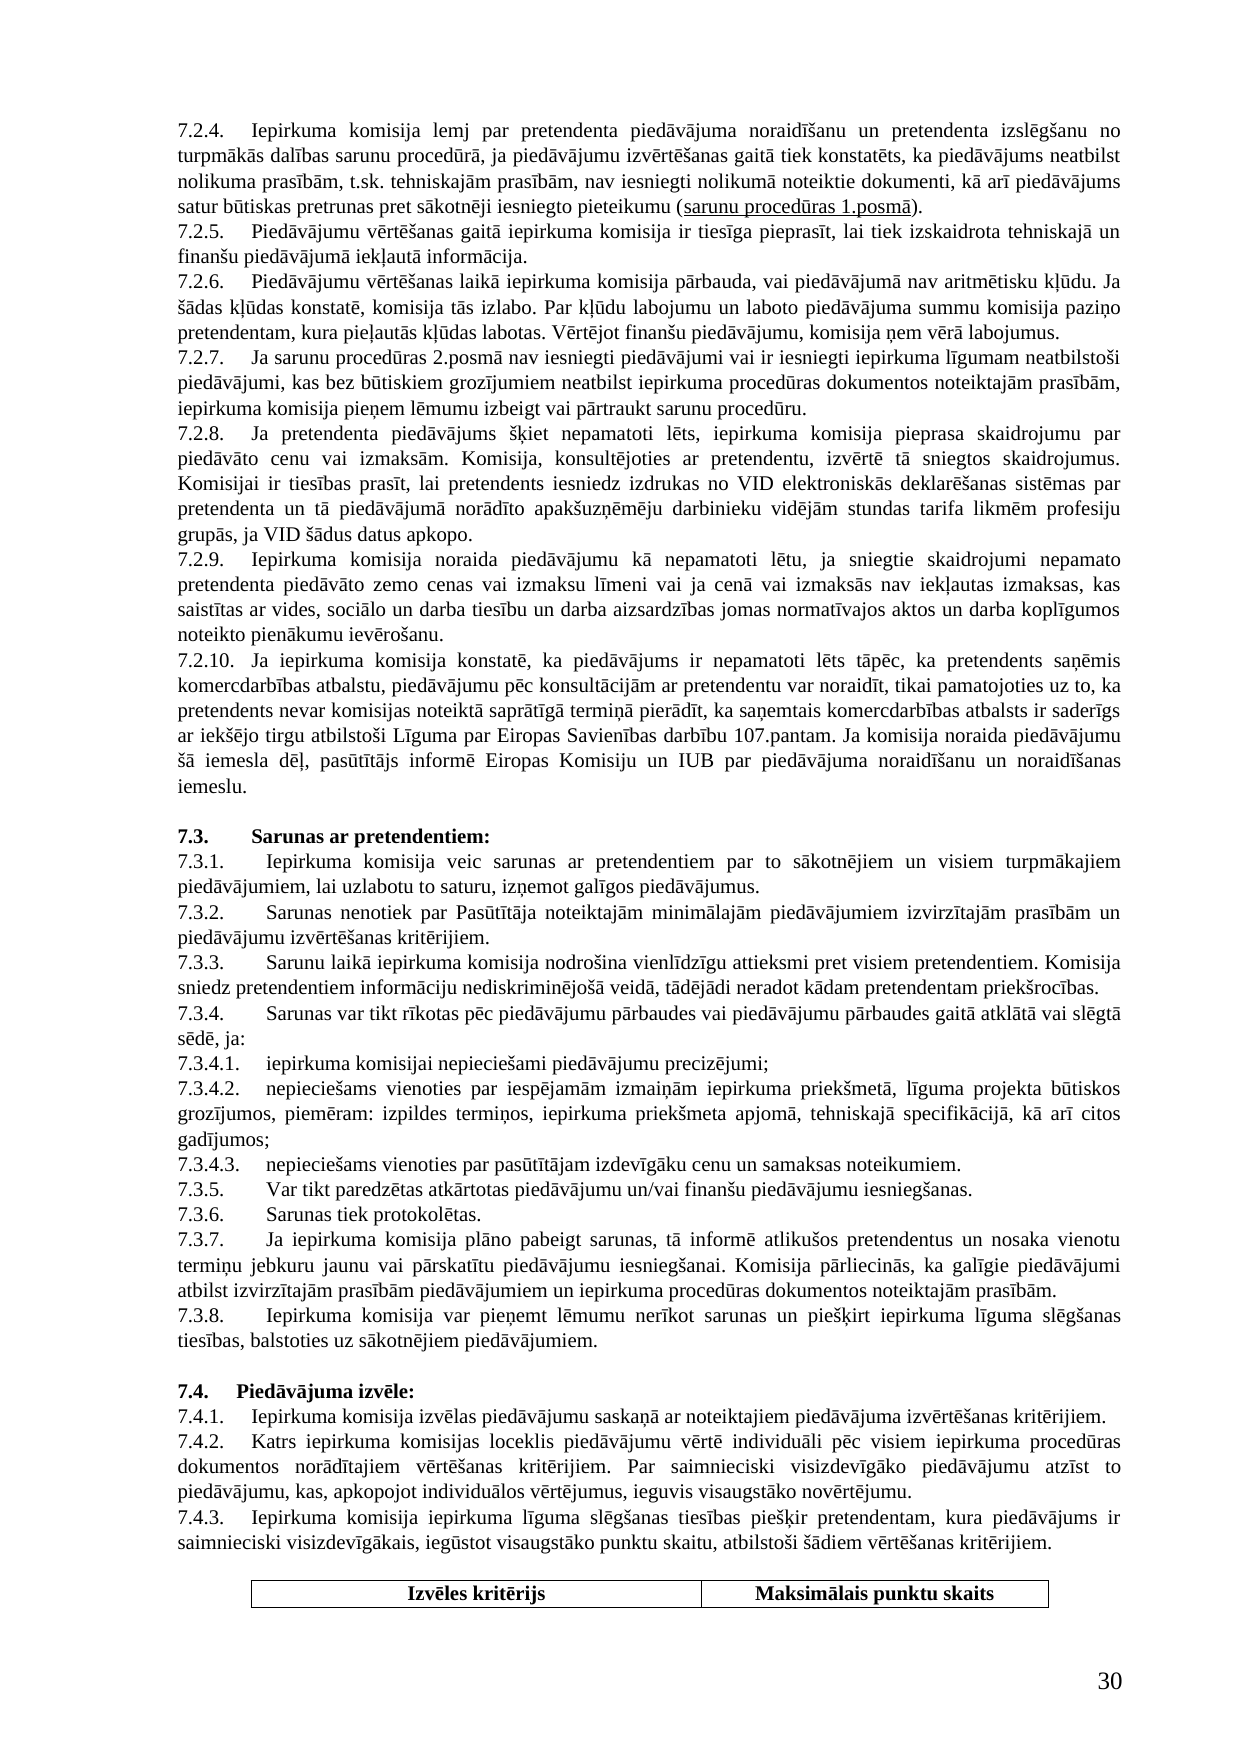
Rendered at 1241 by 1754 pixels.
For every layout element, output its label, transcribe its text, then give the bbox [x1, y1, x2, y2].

list Iepirkuma komisija iepirkuma līguma slēgšanas tiesības piešķir pretendentam, kura piedāvājums ir saimnieciski visizdevīgākais, iegūstot visaugstāko punktu skaitu, atbilstoši šādiem vērtēšanas kritērijiem. [177, 1504, 1122, 1554]
list Ja pretendenta piedāvājums šķiet nepamatoti lēts, iepirkuma komisija pieprasa skaidrojumu par piedāvāto cenu vai izmaksām. Komisija, konsultējoties ar pretendentu, izvērtē tā sniegtos skaidrojumus. Komisijai ir tiesības prasīt, lai pretendents iesniedz izdrukas no VID elektroniskās deklarēšanas sistēmas par pretendenta un tā piedāvājumā norādīto apakšuzņēmēju darbinieku vidējām stundas tarifa likmēm profesiju grupās, ja VID šādus datus apkopo. [177, 421, 1122, 546]
list Ja iepirkuma komisija plāno pabeigt sarunas, tā informē atlikušos pretendentus un nosaka vienotu termiņu jebkuru jaunu vai pārskatītu piedāvājumu iesniegšanai. Komisija pārliecinās, ka galīgie piedāvājumi atbilst izvirzītajām prasībām piedāvājumiem un iepirkuma procedūras dokumentos noteiktajām prasībām. [177, 1227, 1122, 1302]
list Iepirkuma komisija var pieņemt lēmumu nerīkot sarunas un piešķirt iepirkuma līguma slēgšanas tiesības, balstoties uz sākotnējiem piedāvājumiem. [177, 1303, 1122, 1352]
list Piedāvājuma izvēle: [177, 1378, 1122, 1403]
list Piedāvājumu vērtēšanas laikā iepirkuma komisija pārbauda, vai piedāvājumā nav aritmētisku kļūdu. Ja šādas kļūdas konstatē, komisija tās izlabo. Par kļūdu labojumu un laboto piedāvājuma summu komisija paziņo pretendentam, kura pieļautās kļūdas labotas. Vērtējot finanšu piedāvājumu, komisija ņem vērā labojumus. [177, 269, 1122, 344]
list Iepirkuma komisija lemj par pretendenta piedāvājuma noraidīšanu un pretendenta izslēgšanu no turpmākās dalības sarunu procedūrā, ja piedāvājumu izvērtēšanas gaitā tiek konstatēts, ka piedāvājums neatbilst nolikuma prasībām, t.sk. tehniskajām prasībām, nav iesniegti nolikumā noteiktie dokumenti, kā arī piedāvājums satur būtiskas pretrunas pret sākotnēji iesniegto pieteikumu (sarunu procedūras 1.posmā). [177, 118, 1122, 218]
list Iepirkuma komisija veic sarunas ar pretendentiem par to sākotnējiem un visiem turpmākajiem piedāvājumiem, lai uzlabotu to saturu, izņemot galīgos piedāvājumus. [177, 849, 1122, 898]
list iepirkuma komisijai nepieciešami piedāvājumu precizējumi; [177, 1051, 1122, 1075]
list nepieciešams vienoties par iespējamām izmaiņām iepirkuma priekšmetā, līguma projekta būtiskos grozījumos, piemēram: izpildes termiņos, iepirkuma priekšmeta apjomā, tehniskajā specifikācijā, kā arī citos gadījumos; [177, 1076, 1122, 1151]
list Ja iepirkuma komisija konstatē, ka piedāvājums ir nepamatoti lēts tāpēc, ka pretendents saņēmis komercdarbības atbalstu, piedāvājumu pēc konsultācijām ar pretendentu var noraidīt, tikai pamatojoties uz to, ka pretendents nevar komisijas noteiktā saprātīgā termiņā pierādīt, ka saņemtais komercdarbības atbalsts ir saderīgs ar iekšējo tirgu atbilstoši Līguma par Eiropas Savienības darbību 107.pantam. Ja komisija noraida piedāvājumu šā iemesla dēļ, pasūtītājs informē Eiropas Komisiju un IUB par piedāvājuma noraidīšanu un noraidīšanas iemeslu. [177, 647, 1122, 798]
list Var tikt paredzētas atkārtotas piedāvājumu un/vai finanšu piedāvājumu iesniegšanas. [177, 1177, 1122, 1201]
list Piedāvājumu vērtēšanas gaitā iepirkuma komisija ir tiesīga pieprasīt, lai tiek izskaidrota tehniskajā un finanšu piedāvājumā iekļautā informācija. [177, 219, 1122, 268]
list Iepirkuma komisija izvēlas piedāvājumu saskaņā ar noteiktajiem piedāvājuma izvērtēšanas kritērijiem. [177, 1404, 1122, 1428]
list Sarunas nenotiek par Pasūtītāja noteiktajām minimālajām piedāvājumiem izvirzītajām prasībām un piedāvājumu izvērtēšanas kritērijiem. [177, 899, 1122, 949]
list Ja sarunu procedūras 2.posmā nav iesniegti piedāvājumi vai ir iesniegti iepirkuma līgumam neatbilstoši piedāvājumi, kas bez būtiskiem grozījumiem neatbilst iepirkuma procedūras dokumentos noteiktajām prasībām, iepirkuma komisija pieņem lēmumu izbeigt vai pārtraukt sarunu procedūru. [177, 345, 1122, 419]
list Sarunu laikā iepirkuma komisija nodrošina vienlīdzīgu attieksmi pret visiem pretendentiem. Komisija sniedz pretendentiem informāciju nediskriminējošā veidā, tādējādi neradot kādam pretendentam priekšrocības. [177, 950, 1122, 999]
list nepieciešams vienoties par pasūtītājam izdevīgāku cenu un samaksas noteikumiem. [177, 1152, 1122, 1176]
list Sarunas var tikt rīkotas pēc piedāvājumu pārbaudes vai piedāvājumu pārbaudes gaitā atklātā vai slēgtā sēdē, ja: [177, 1000, 1122, 1050]
list Sarunas tiek protokolētas. [177, 1202, 1122, 1226]
list Iepirkuma komisija noraida piedāvājumu kā nepamatoti lētu, ja sniegtie skaidrojumi nepamato pretendenta piedāvāto zemo cenas vai izmaksu līmeni vai ja cenā vai izmaksās nav iekļautas izmaksas, kas saistītas ar vides, sociālo un darba tiesību un darba aizsardzības jomas normatīvajos aktos un darba koplīgumos noteikto pienākumu ievērošanu. [177, 547, 1122, 646]
table_header Izvēles kritērijs [252, 1581, 701, 1607]
list Sarunas ar pretendentiem: [177, 824, 1122, 848]
table_header Maksimālais punktu skaits [702, 1581, 1048, 1607]
list Katrs iepirkuma komisijas loceklis piedāvājumu vērtē individuāli pēc visiem iepirkuma procedūras dokumentos norādītajiem vērtēšanas kritērijiem. Par saimnieciski visizdevīgāko piedāvājumu atzīst to piedāvājumu, kas, apkopojot individuālos vērtējumus, ieguvis visaugstāko novērtējumu. [177, 1429, 1122, 1503]
